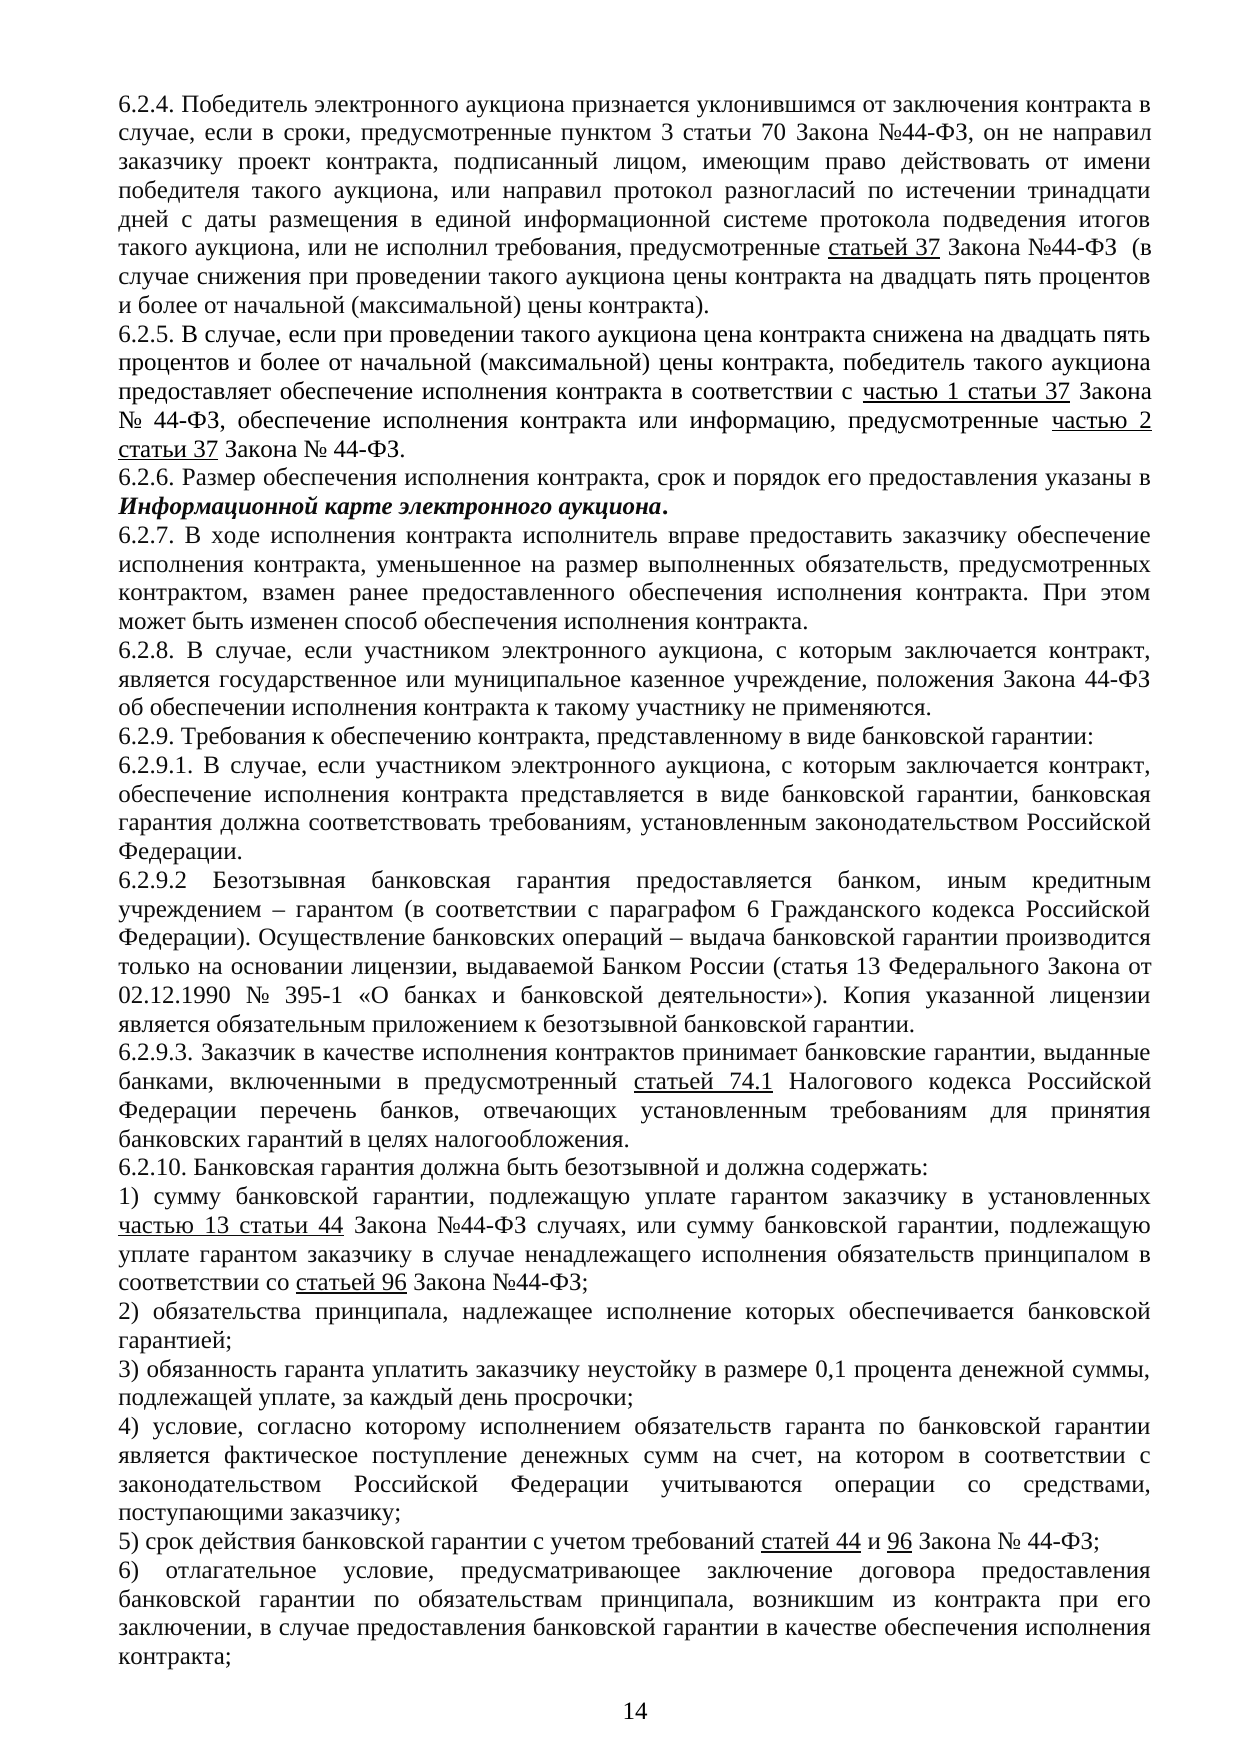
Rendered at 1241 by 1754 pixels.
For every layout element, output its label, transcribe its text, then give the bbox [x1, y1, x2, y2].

text 6.2.10. Банковская гарантия должна быть безотзывной и должна содержать: [118, 1152, 1152, 1181]
text 6.2.9.1. В случае, если участником электронного аукциона, с которым заключается контракт, обеспечение исполнения контракта представляется в виде банковской гарантии, банковская гарантия должна соответствовать требованиям, установленным законодательством Российской Федерации. [118, 750, 1152, 865]
text 1) сумму банковской гарантии, подлежащую уплате гарантом заказчику в установленных частью 13 статьи 44 Закона №44-ФЗ случаях, или сумму банковской гарантии, подлежащую уплате гарантом заказчику в случае ненадлежащего исполнения обязательств принципалом в соответствии со статьей 96 Закона №44-ФЗ; [118, 1181, 1152, 1296]
text 6) отлагательное условие, предусматривающее заключение договора предоставления банковской гарантии по обязательствам принципала, возникшим из контракта при его заключении, в случае предоставления банковской гарантии в качестве обеспечения исполнения контракта; [118, 1555, 1152, 1670]
text 6.2.9.2 Безотзывная банковская гарантия предоставляется банком, иным кредитным учреждением – гарантом (в соответствии с параграфом 6 Гражданского кодекса Российской Федерации). Осуществление банковских операций – выдача банковской гарантии производится только на основании лицензии, выдаваемой Банком России (статья 13 Федерального Закона от 02.12.1990 № 395-1 «О банках и банковской деятельности»). Копия указанной лицензии является обязательным приложением к безотзывной банковской гарантии. [118, 865, 1152, 1037]
text 6.2.9. Требования к обеспечению контракта, представленному в виде банковской гарантии: [118, 721, 1152, 750]
text 5) срок действия банковской гарантии с учетом требований статей 44 и 96 Закона № 44-ФЗ; [118, 1526, 1152, 1555]
text 2) обязательства принципала, надлежащее исполнение которых обеспечивается банковской гарантией; [118, 1296, 1152, 1354]
text 6.2.5. В случае, если при проведении такого аукциона цена контракта снижена на двадцать пять процентов и более от начальной (максимальной) цены контракта, победитель такого аукциона предоставляет обеспечение исполнения контракта в соответствии с частью 1 статьи 37 Закона № 44-ФЗ, обеспечение исполнения контракта или информацию, предусмотренные частью 2 статьи 37 Закона № 44-ФЗ. [118, 319, 1152, 462]
text 3) обязанность гаранта уплатить заказчику неустойку в размере 0,1 процента денежной суммы, подлежащей уплате, за каждый день просрочки; [118, 1354, 1152, 1411]
text 6.2.8. В случае, если участником электронного аукциона, с которым заключается контракт, является государственное или муниципальное казенное учреждение, положения Закона 44-ФЗ об обеспечении исполнения контракта к такому участнику не применяются. [118, 635, 1152, 721]
text 6.2.6. Размер обеспечения исполнения контракта, срок и порядок его предоставления указаны в Информационной карте электронного аукциона. [118, 462, 1152, 520]
text 6.2.9.3. Заказчик в качестве исполнения контрактов принимает банковские гарантии, выданные банками, включенными в предусмотренный статьей 74.1 Налогового кодекса Российской Федерации перечень банков, отвечающих установленным требованиям для принятия банковских гарантий в целях налогообложения. [118, 1037, 1152, 1152]
text 4) условие, согласно которому исполнением обязательств гаранта по банковской гарантии является фактическое поступление денежных сумм на счет, на котором в соответствии с законодательством Российской Федерации учитываются операции со средствами, поступающими заказчику; [118, 1411, 1152, 1526]
text 6.2.4. Победитель электронного аукциона признается уклонившимся от заключения контракта в случае, если в сроки, предусмотренные пунктом 3 статьи 70 Закона №44-ФЗ, он не направил заказчику проект контракта, подписанный лицом, имеющим право действовать от имени победителя такого аукциона, или направил протокол разногласий по истечении тринадцати дней с даты размещения в единой информационной системе протокола подведения итогов такого аукциона, или не исполнил требования, предусмотренные статьей 37 Закона №44-ФЗ (в случае снижения при проведении такого аукциона цены контракта на двадцать пять процентов и более от начальной (максимальной) цены контракта). [118, 89, 1152, 319]
text 6.2.7. В ходе исполнения контракта исполнитель вправе предоставить заказчику обеспечение исполнения контракта, уменьшенное на размер выполненных обязательств, предусмотренных контрактом, взамен ранее предоставленного обеспечения исполнения контракта. При этом может быть изменен способ обеспечения исполнения контракта. [118, 520, 1152, 635]
